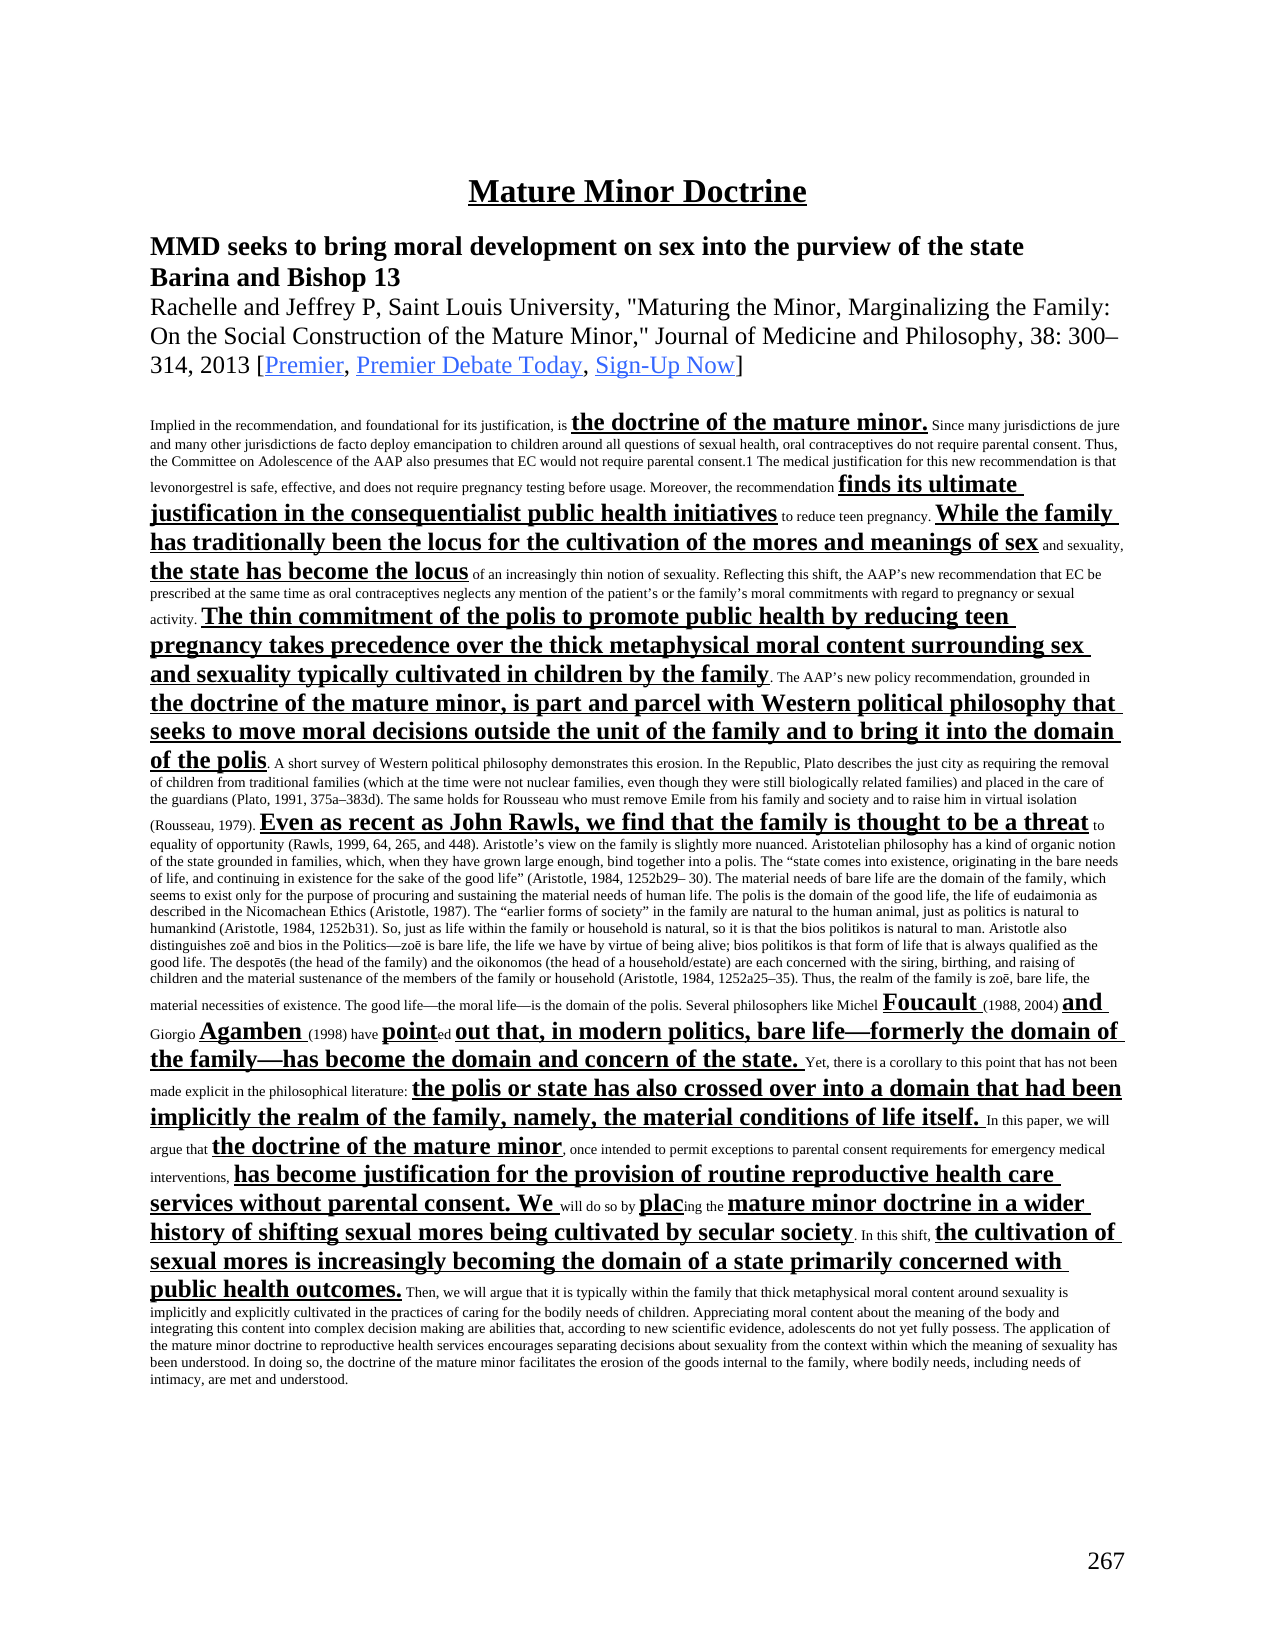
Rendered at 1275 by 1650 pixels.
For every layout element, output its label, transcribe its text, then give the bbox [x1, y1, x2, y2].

subtitle Mature Minor Doctrine [150, 171, 1125, 209]
text Implied in the recommendation, and foundational for its justification, is the doctrine of the mature minor. Since many jurisdictions de jure and many other jurisdictions de facto deploy emancipation to children around all questions of sexual health, oral contraceptives do not require parental consent. Thus, the Committee on Adolescence of the AAP also presumes that EC would not require parental consent.1 The medical justification for this new recommendation is that levonorgestrel is safe, effective, and does not require pregnancy testing before usage. Moreover, the recommendation finds its ultimate justification in the consequentialist public health initiatives to reduce teen pregnancy. While the family has traditionally been the locus for the cultivation of the mores and meanings of sex and sexuality, the state has become the locus of an increasingly thin notion of sexuality. Reflecting this shift, the AAP’s new recommendation that EC be prescribed at the same time as oral contraceptives neglects any mention of the patient’s or the family’s moral commitments with regard to pregnancy or sexual activity. The thin commitment of the polis to promote public health by reducing teen pregnancy takes precedence over the thick metaphysical moral content surrounding sex and sexuality typically cultivated in children by the family. The AAP’s new policy recommendation, grounded in the doctrine of the mature minor, is part and parcel with Western political philosophy that seeks to move moral decisions outside the unit of the family and to bring it into the domain of the polis. A short survey of Western political philosophy demonstrates this erosion. In the Republic, Plato describes the just city as requiring the removal of children from traditional families (which at the time were not nuclear families, even though they were still biologically related families) and placed in the care of the guardians (Plato, 1991, 375a–383d). The same holds for Rousseau who must remove Emile from his family and society and to raise him in virtual isolation (Rousseau, 1979). Even as recent as John Rawls, we find that the family is thought to be a threat to equality of opportunity (Rawls, 1999, 64, 265, and 448). Aristotle’s view on the family is slightly more nuanced. Aristotelian philosophy has a kind of organic notion of the state grounded in families, which, when they have grown large enough, bind together into a polis. The “state comes into existence, originating in the bare needs of life, and continuing in existence for the sake of the good life” (Aristotle, 1984, 1252b29– 30). The material needs of bare life are the domain of the family, which seems to exist only for the purpose of procuring and sustaining the material needs of human life. The polis is the domain of the good life, the life of eudaimonia as described in the Nicomachean Ethics (Aristotle, 1987). The “earlier forms of society” in the family are natural to the human animal, just as politics is natural to humankind (Aristotle, 1984, 1252b31). So, just as life within the family or household is natural, so it is that the bios politikos is natural to man. Aristotle also distinguishes zoē and bios in the Politics—zoē is bare life, the life we have by virtue of being alive; bios politikos is that form of life that is always qualified as the good life. The despotēs (the head of the family) and the oikonomos (the head of a household/estate) are each concerned with the siring, birthing, and raising of children and the material sustenance of the members of the family or household (Aristotle, 1984, 1252a25–35). Thus, the realm of the family is zoē, bare life, the material necessities of existence. The good life—the moral life—is the domain of the polis. Several philosophers like Michel Foucault (1988, 2004) and Giorgio Agamben (1998) have pointed out that, in modern politics, bare life—formerly the domain of the family—has become the domain and concern of the state. Yet, there is a corollary to this point that has not been made explicit in the philosophical literature: the polis or state has also crossed over into a domain that had been implicitly the realm of the family, namely, the material conditions of life itself. In this paper, we will argue that the doctrine of the mature minor, once intended to permit exceptions to parental consent requirements for emergency medical interventions, has become justification for the provision of routine reproductive health care services without parental consent. We will do so by placing the mature minor doctrine in a wider history of shifting sexual mores being cultivated by secular society. In this shift, the cultivation of sexual mores is increasingly becoming the domain of a state primarily concerned with public health outcomes. Then, we will argue that it is typically within the family that thick metaphysical moral content around sexuality is implicitly and explicitly cultivated in the practices of caring for the bodily needs of children. Appreciating moral content about the meaning of the body and integrating this content into complex decision making are abilities that, according to new scientific evidence, adolescents do not yet fully possess. The application of the mature minor doctrine to reproductive health services encourages separating decisions about sexuality from the context within which the meaning of sexuality has been understood. In doing so, the doctrine of the mature minor facilitates the erosion of the goods internal to the family, where bodily needs, including needs of intimacy, are met and understood. [150, 407, 1125, 1387]
text Rachelle and Jeffrey P, Saint Louis University, "Maturing the Minor, Marginalizing the Family: On the Social Construction of the Mature Minor," Journal of Medicine and Philosophy, 38: 300–314, 2013 [Premier, Premier Debate Today, Sign-Up Now] [150, 292, 1125, 378]
text Barina and Bishop 13 [150, 261, 1125, 292]
subtitle MMD seeks to bring moral development on sex into the purview of the state [150, 230, 1125, 261]
